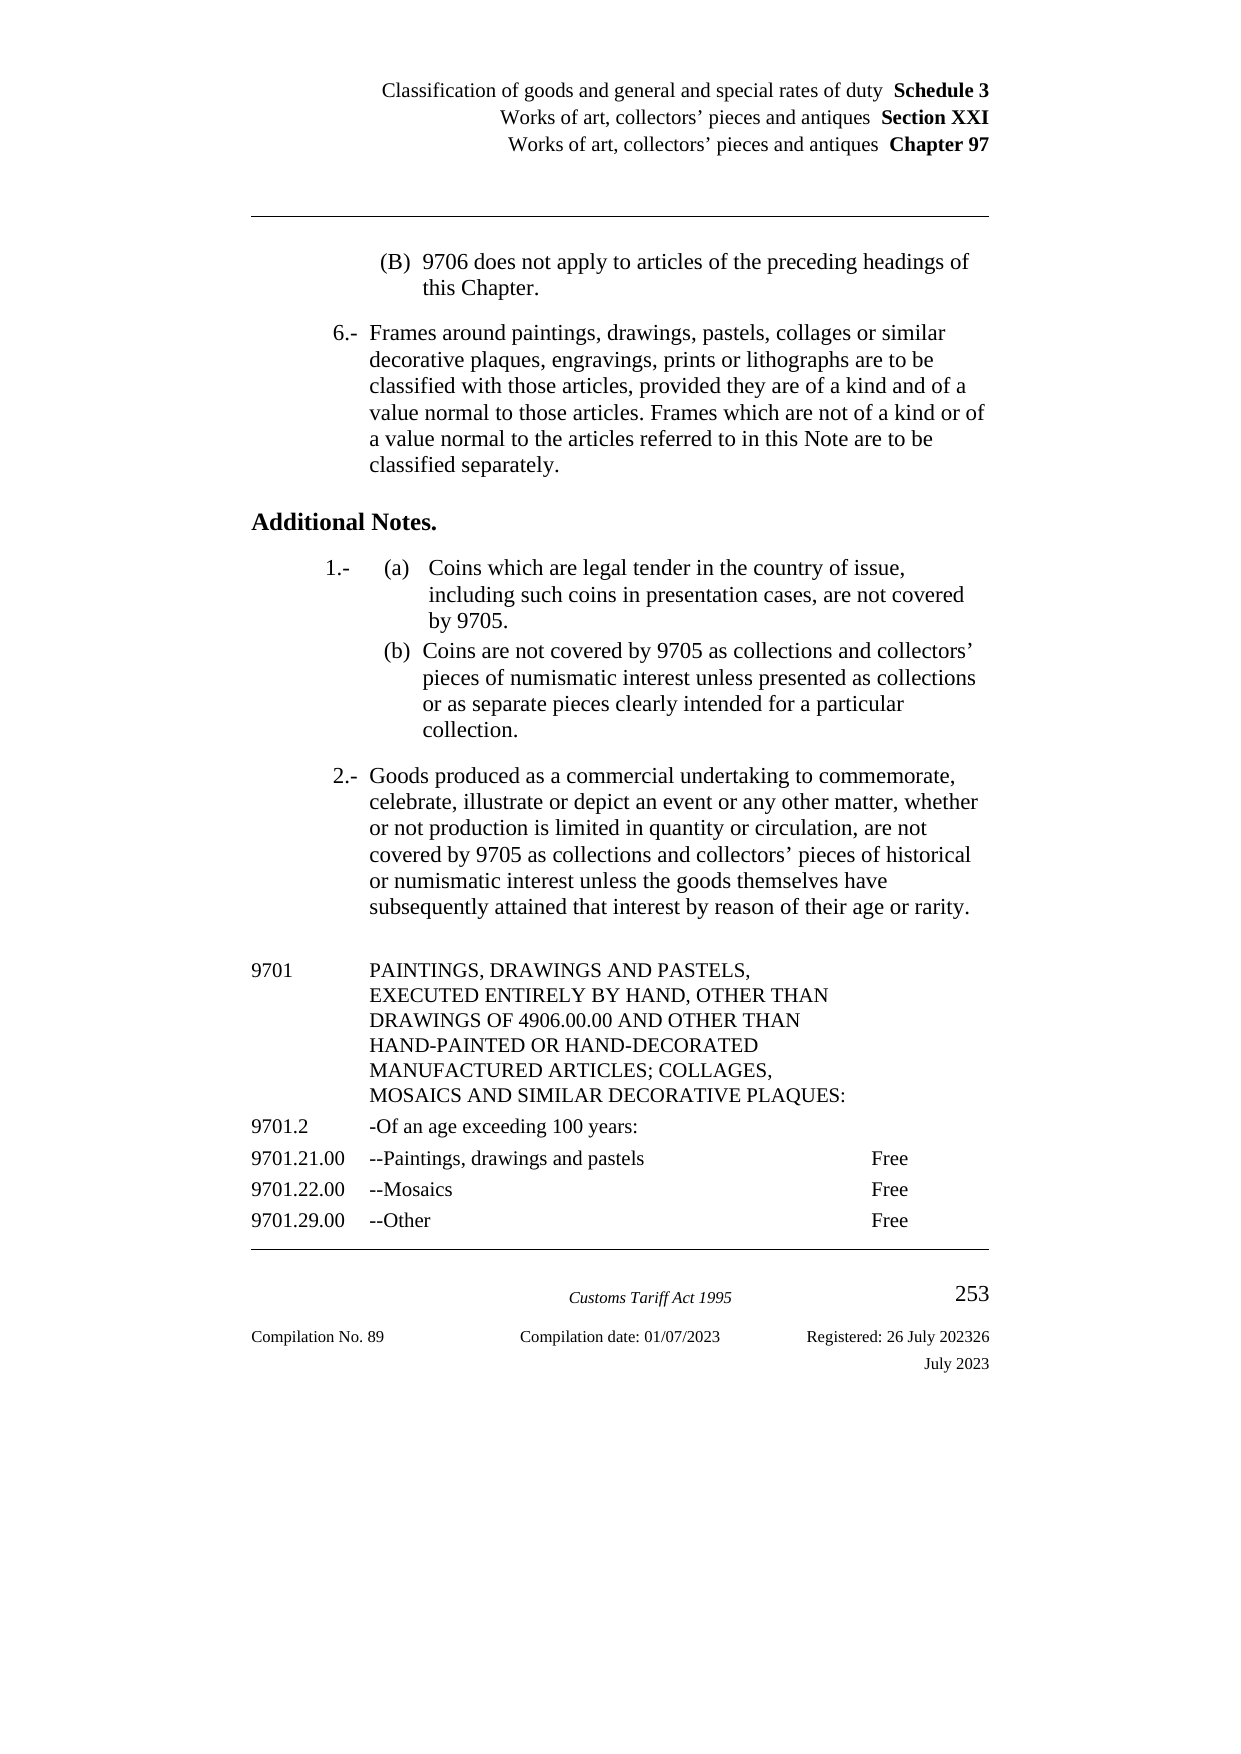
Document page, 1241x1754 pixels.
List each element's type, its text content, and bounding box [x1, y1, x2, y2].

text (b) Coins are not covered by 9705 as collections and collectors’ pieces of numismatic interest unless presented as collections or as separate pieces clearly intended for a particular collection. [251, 637, 989, 743]
text (B) 9706 does not apply to articles of the preceding headings of this Chapter. [251, 248, 989, 301]
text Additional Notes. [251, 507, 989, 536]
text 6.- Frames around paintings, drawings, pastels, collages or similar decorative plaques, engravings, prints or lithographs are to be classified with those articles, provided they are of a kind and of a value normal to those articles. Frames which are not of a kind or of a value normal to the articles referred to in this Note are to be classified separately. [251, 319, 989, 478]
text 2.- Goods produced as a commercial undertaking to commemorate, celebrate, illustrate or depict an event or any other matter, whether or not production is limited in quantity or circulation, are not covered by 9705 as collections and collectors’ pieces of historical or numismatic interest unless the goods themselves have subsequently attained that interest by reason of their age or rarity. [251, 762, 989, 920]
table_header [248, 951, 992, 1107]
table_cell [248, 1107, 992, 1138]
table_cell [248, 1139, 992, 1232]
text 1.- (a) Coins which are legal tender in the country of issue, including such coins in presentation cases, are not covered by 9705. [251, 554, 989, 633]
